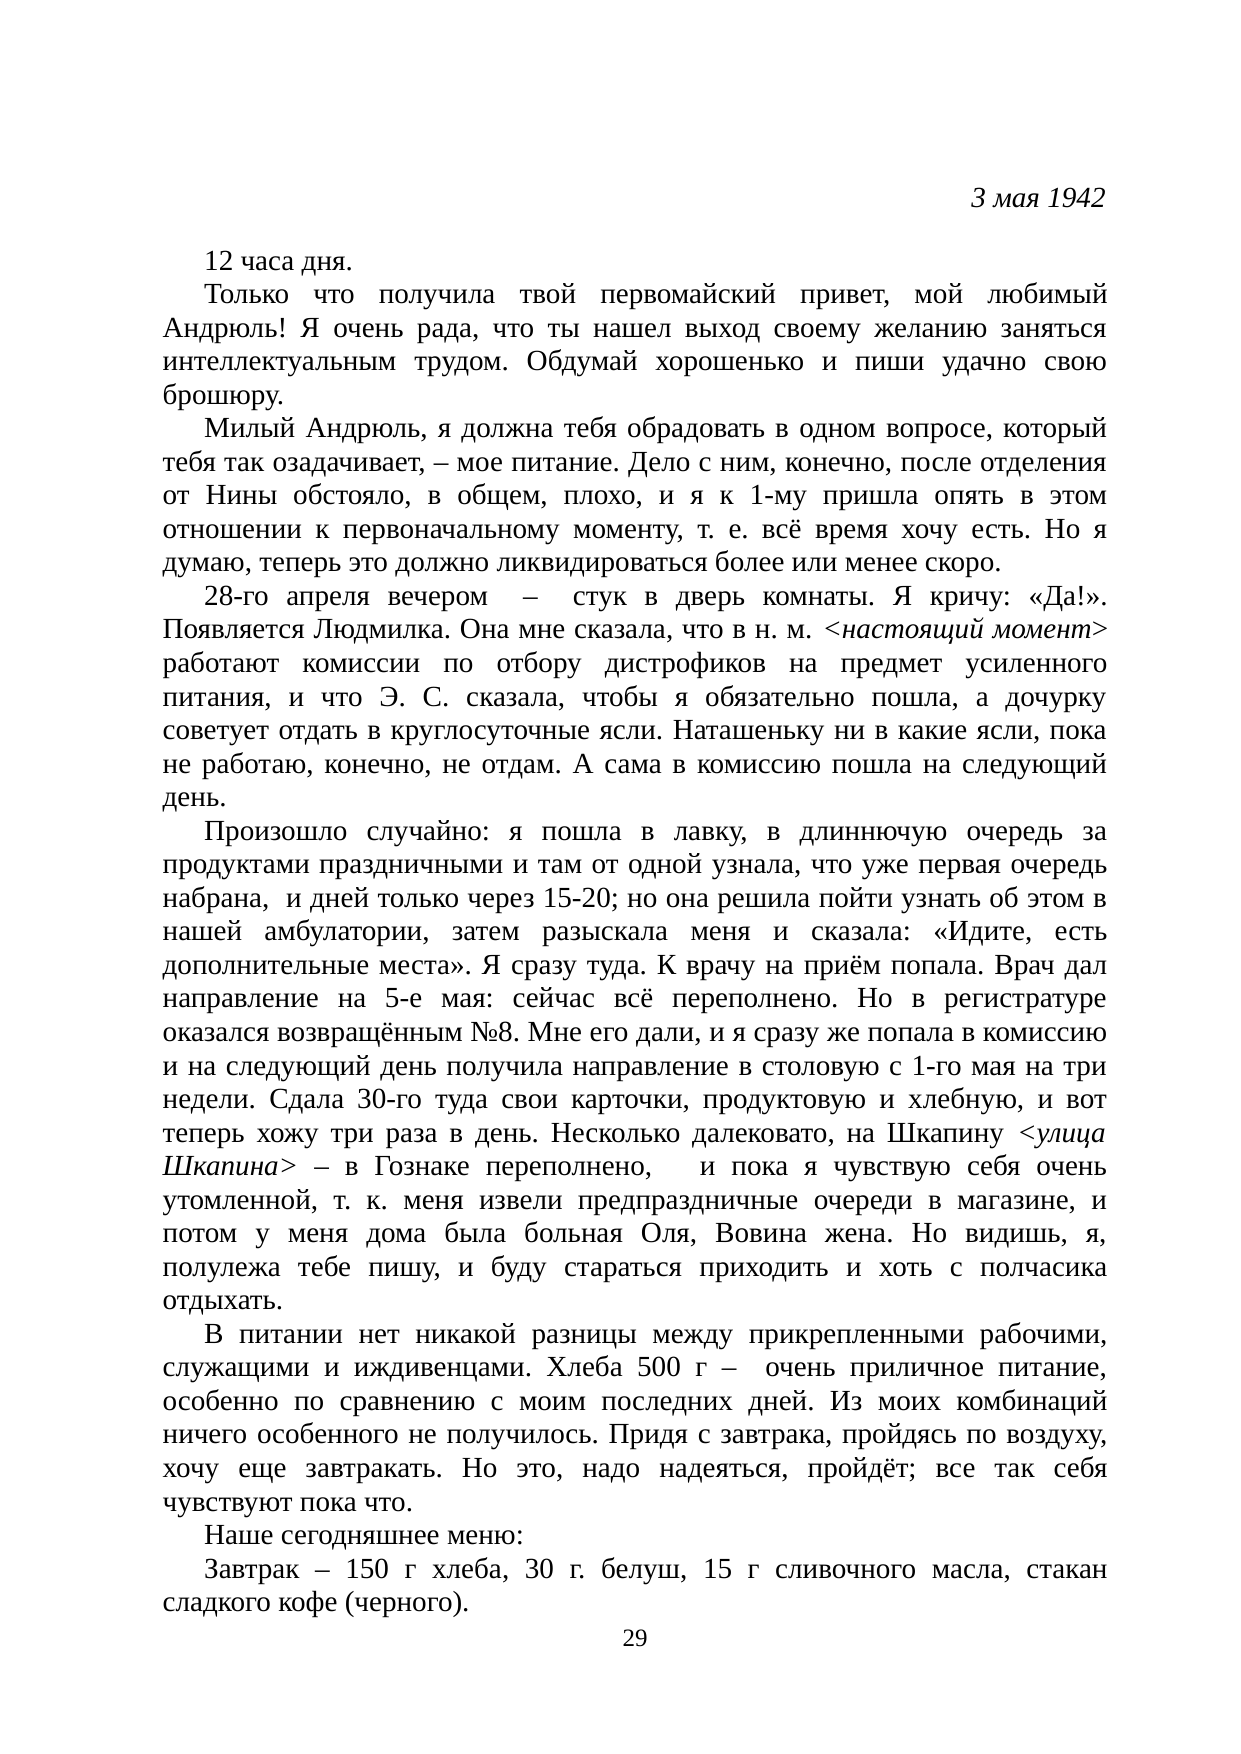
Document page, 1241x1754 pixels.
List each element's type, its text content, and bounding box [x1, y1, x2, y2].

text Милый Андрюль, я должна тебя обрадовать в одном вопросе, который тебя так озадачивает, – мое питание. Дело с ним, конечно, после отделения от Нины обстояло, в общем, плохо, и я к 1-му пришла опять в этом отношении к первоначальному моменту, т. е. всё время хочу есть. Но я думаю, теперь это должно ликвидироваться более или менее скоро. [162, 410, 1108, 578]
text Завтрак – 150 г хлеба, 30 г. белуш, 15 г сливочного масла, стакан сладкого кофе (черного). [162, 1551, 1108, 1618]
text 12 часа дня. [162, 243, 1108, 276]
text Наше сегодняшнее меню: [162, 1517, 1108, 1551]
text 28-го апреля вечером – стук в дверь комнаты. Я кричу: «Да!». Появляется Людмилка. Она мне сказала, что в н. м. <настоящий момент> работают комиссии по отбору дистрофиков на предмет усиленного питания, и что Э. С. сказала, чтобы я обязательно пошла, а дочурку советует отдать в круглосуточные ясли. Наташеньку ни в какие ясли, пока не работаю, конечно, не отдам. А сама в комиссию пошла на следующий день. [162, 578, 1108, 813]
text Только что получила твой первомайский привет, мой любимый Андрюль! Я очень рада, что ты нашел выход своему желанию заняться интеллектуальным трудом. Обдумай хорошенько и пиши удачно свою брошюру. [162, 276, 1108, 410]
text В питании нет никакой разницы между прикрепленными рабочими, служащими и иждивенцами. Хлеба 500 г – очень приличное питание, особенно по сравнению с моим последних дней. Из моих комбинаций ничего особенного не получилось. Придя с завтрака, пройдясь по воздуху, хочу еще завтракать. Но это, надо надеяться, пройдёт; все так себя чувствуют пока что. [162, 1316, 1108, 1517]
text 3 мая 1942 [162, 180, 1108, 214]
text Произошло случайно: я пошла в лавку, в длиннючую очередь за продуктами праздничными и там от одной узнала, что уже первая очередь набрана, и дней только через 15-20; но она решила пойти узнать об этом в нашей амбулатории, затем разыскала меня и сказала: «Идите, есть дополнительные места». Я сразу туда. К врачу на приём попала. Врач дал направление на 5-е мая: сейчас всё переполнено. Но в регистратуре оказался возвращённым №8. Мне его дали, и я сразу же попала в комиссию и на следующий день получила направление в столовую с 1-го мая на три недели. Сдала 30-го туда свои карточки, продуктовую и хлебную, и вот теперь хожу три раза в день. Несколько далековато, на Шкапину <улица Шкапина> – в Гознаке переполнено, и пока я чувствую себя очень утомленной, т. к. меня извели предпраздничные очереди в магазине, и потом у меня дома была больная Оля, Вовина жена. Но видишь, я, полулежа тебе пишу, и буду стараться приходить и хоть с полчасика отдыхать. [162, 813, 1108, 1316]
